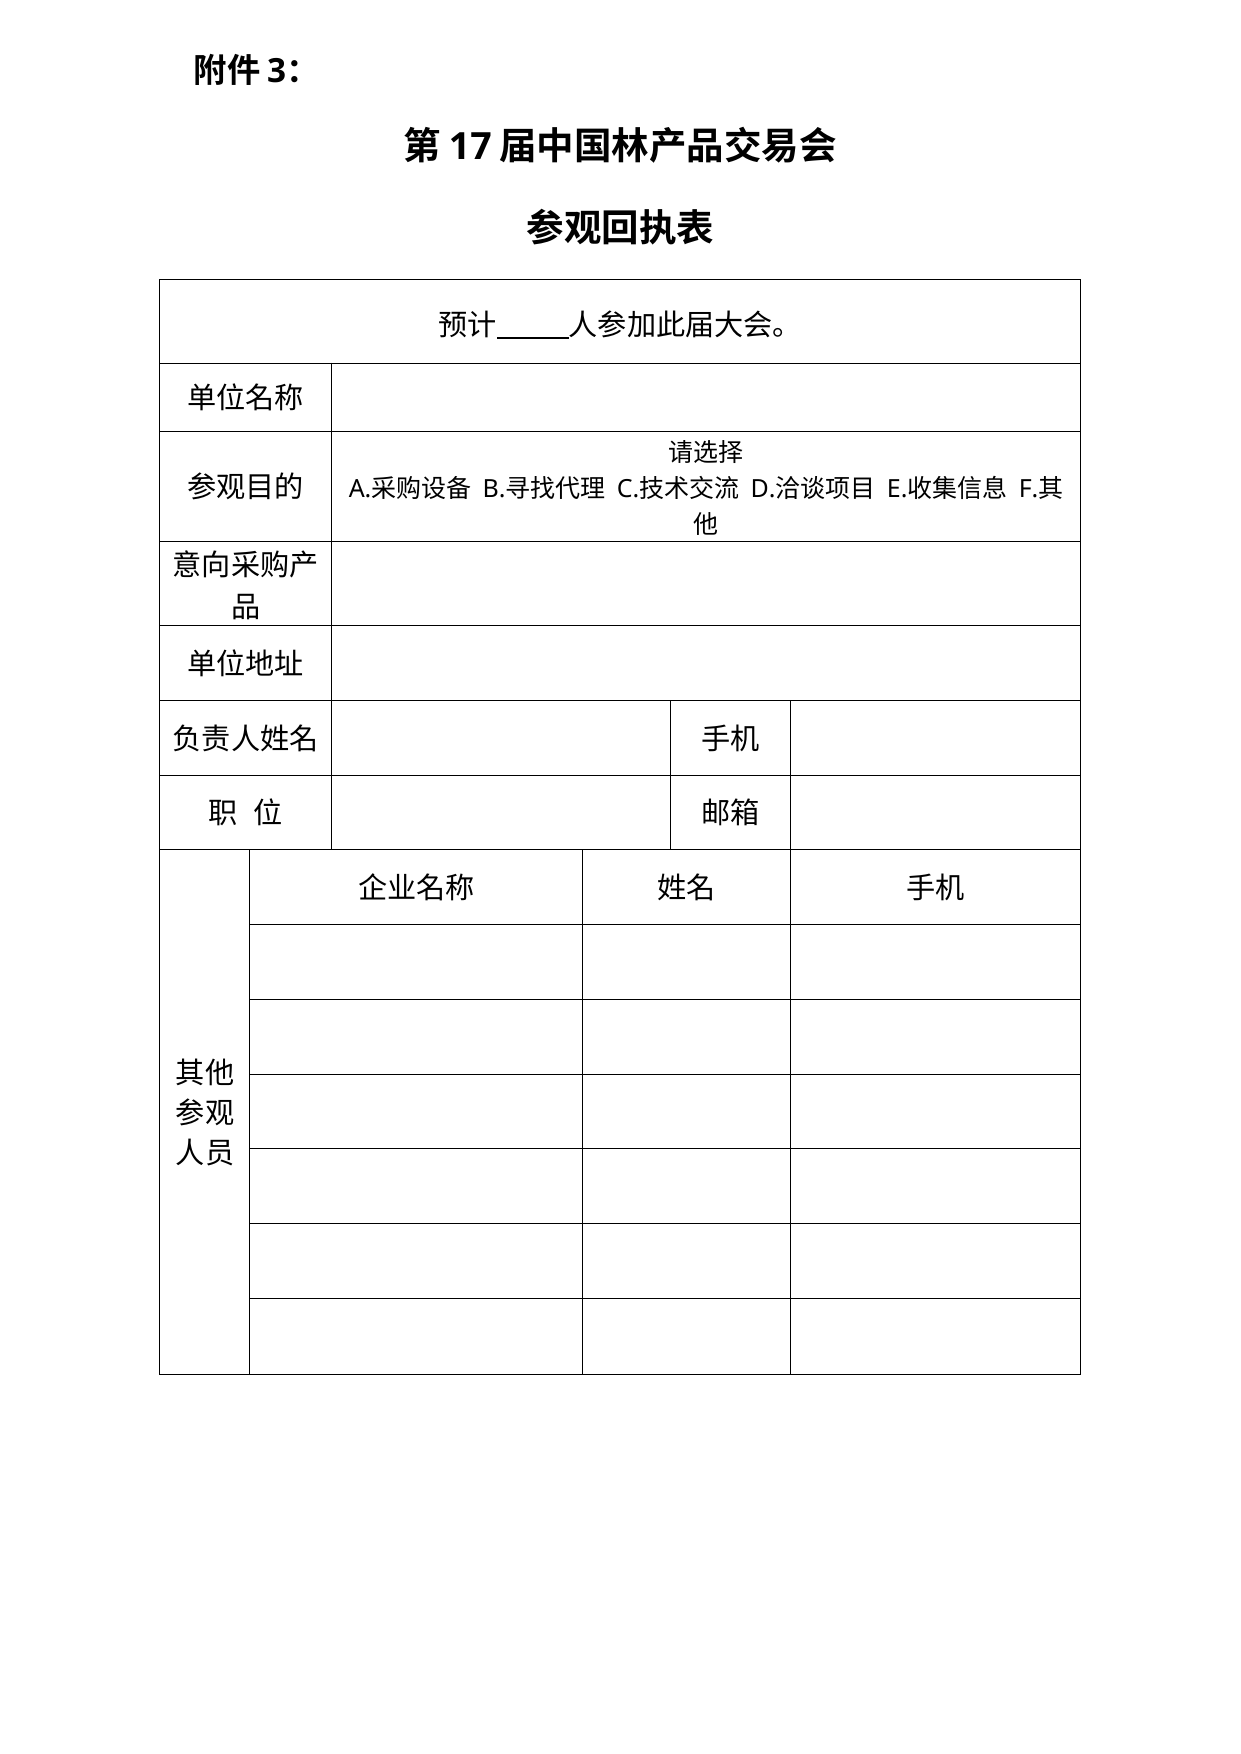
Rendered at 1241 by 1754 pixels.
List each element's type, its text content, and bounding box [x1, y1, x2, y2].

table_cell [791, 1075, 1080, 1148]
table_cell [791, 701, 1080, 775]
table_cell 企业名称 [250, 850, 582, 924]
table_cell [583, 1299, 790, 1374]
table_cell 负责人姓名 [160, 701, 331, 775]
table_cell [583, 1149, 790, 1223]
table_cell 意向采购产品 [160, 542, 331, 625]
subtitle 参观回执表 [193, 198, 1047, 252]
table_cell [250, 1075, 582, 1148]
table_cell 职 位 [160, 776, 331, 849]
table_cell [583, 1000, 790, 1073]
table_cell 手机 [671, 701, 790, 775]
table_cell 姓名 [583, 850, 790, 924]
table_cell 其他参观人员 [160, 850, 249, 1374]
table_cell 请选择 A.采购设备 B.寻找代理 C.技术交流 D.洽谈项目 E.收集信息 F.其他 [332, 432, 1080, 541]
table_cell [583, 1075, 790, 1148]
table_cell [332, 542, 1080, 625]
table_cell 邮箱 [671, 776, 790, 849]
subtitle 第17届中国林产品交易会 [193, 116, 1047, 171]
table_cell [250, 1149, 582, 1223]
table_cell [250, 1224, 582, 1297]
table_cell [791, 1299, 1080, 1374]
table_cell [791, 1000, 1080, 1073]
subtitle 附件3： [193, 43, 1047, 92]
table_cell 参观目的 [160, 432, 331, 541]
table_cell [583, 925, 790, 999]
table_cell [583, 1224, 790, 1297]
table_header 预计 人参加此届大会。 [160, 280, 1080, 362]
table_cell [250, 1000, 582, 1073]
table_cell 单位名称 [160, 364, 331, 431]
table_cell 手机 [791, 850, 1080, 924]
table_cell [250, 925, 582, 999]
table_cell [791, 1224, 1080, 1297]
table_cell [332, 626, 1080, 700]
table_cell [791, 925, 1080, 999]
table_cell [791, 1149, 1080, 1223]
table_cell [250, 1299, 582, 1374]
table_cell [332, 364, 1080, 431]
table_cell [332, 701, 670, 775]
table_cell [332, 776, 670, 849]
table_cell 单位地址 [160, 626, 331, 700]
table_cell [791, 776, 1080, 849]
